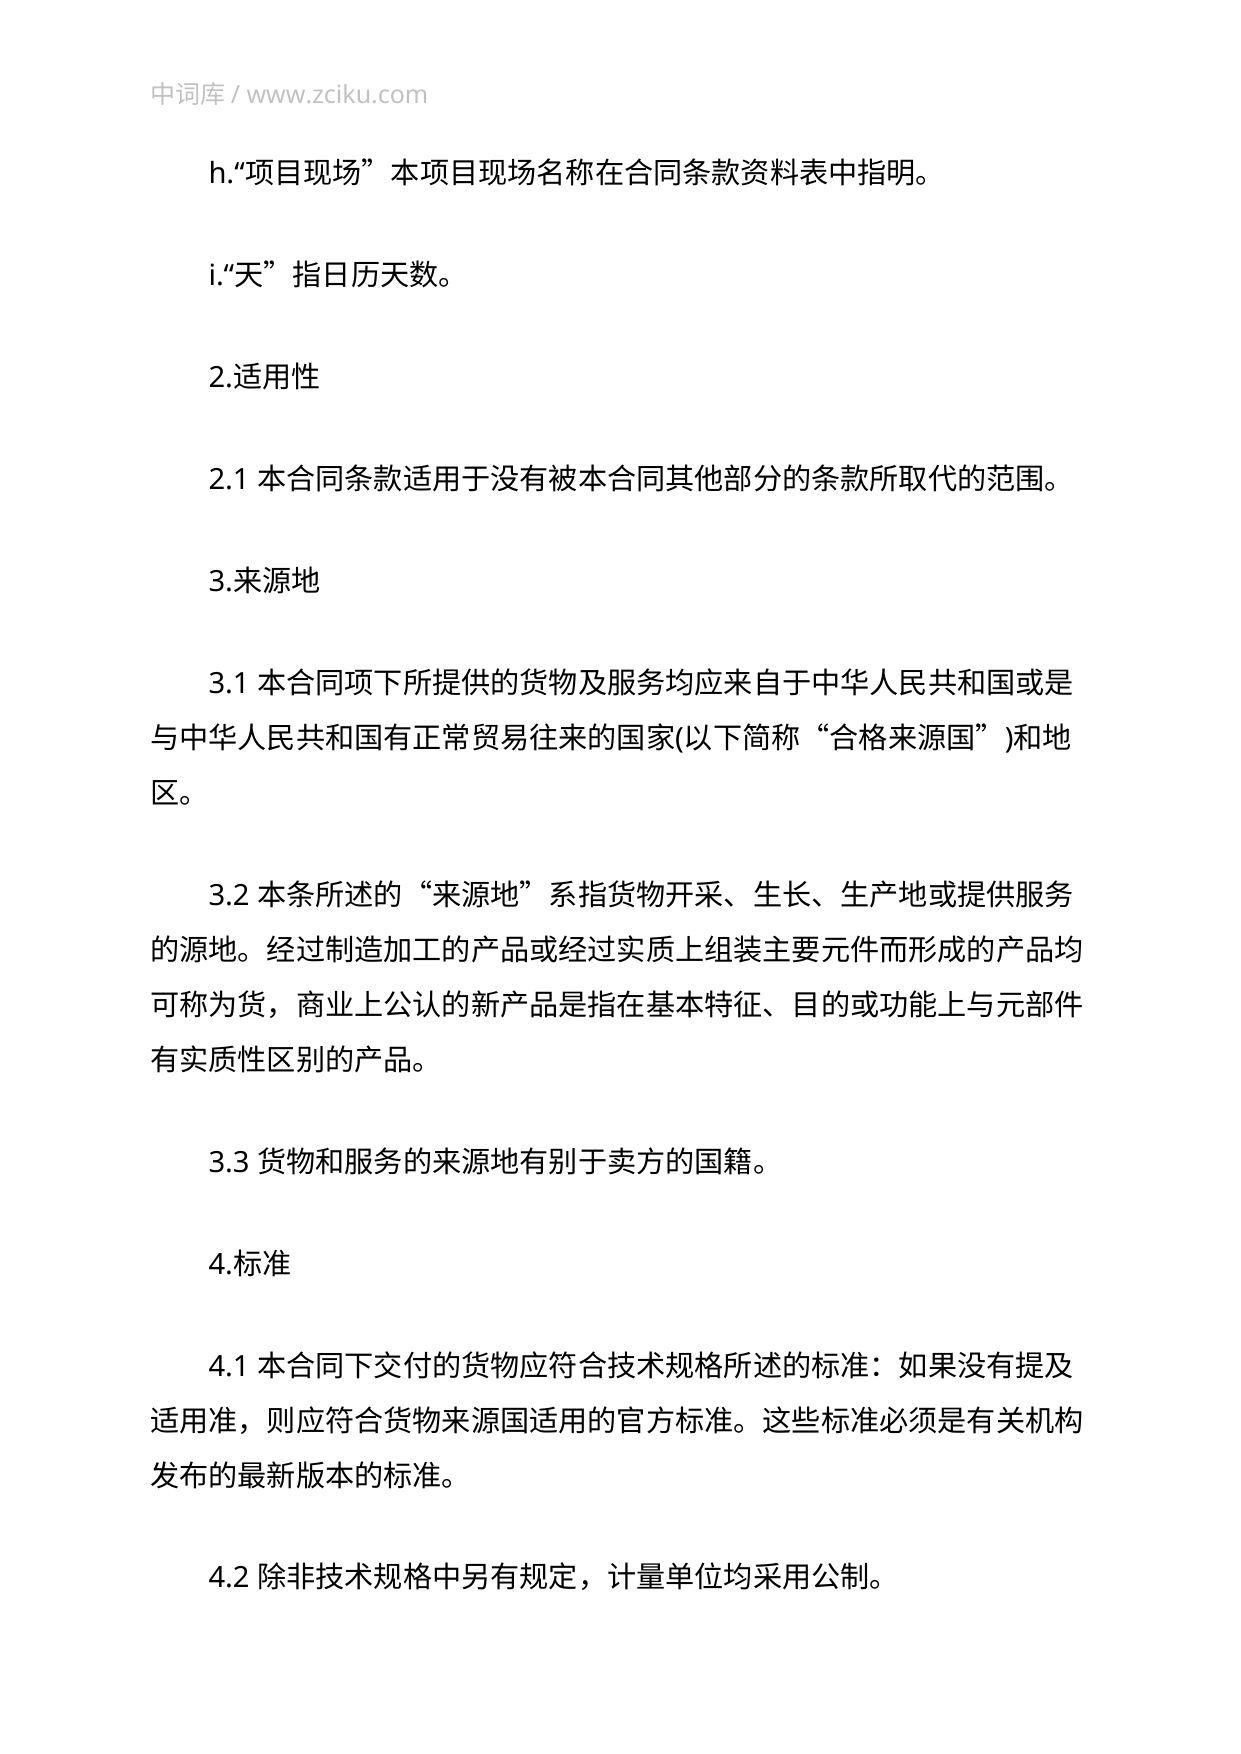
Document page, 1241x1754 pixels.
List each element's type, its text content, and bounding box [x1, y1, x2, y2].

text 2.1 本合同条款适用于没有被本合同其他部分的条款所取代的范围。 [150, 456, 1090, 498]
text 3.2 本条所述的“来源地”系指货物开采、生长、生产地或提供服务的源地。经过制造加工的产品或经过实质上组装主要元件而形成的产品均可称为货，商业上公认的新产品是指在基本特征、目的或功能上与元部件有实质性区别的产品。 [150, 872, 1090, 1079]
text 3.1 本合同项下所提供的货物及服务均应来自于中华人民共和国或是与中华人民共和国有正常贸易往来的国家(以下简称“合格来源国”)和地区。 [150, 660, 1090, 812]
text 4.标准 [150, 1240, 1090, 1283]
text i.“天”指日历天数。 [150, 252, 1090, 294]
text 3.来源地 [150, 558, 1090, 600]
text 4.2 除非技术规格中另有规定，计量单位均采用公制。 [150, 1554, 1090, 1596]
text 4.1 本合同下交付的货物应符合技术规格所述的标准：如果没有提及适用准，则应符合货物来源国适用的官方标准。这些标准必须是有关机构发布的最新版本的标准。 [150, 1342, 1090, 1494]
text 3.3 货物和服务的来源地有别于卖方的国籍。 [150, 1138, 1090, 1181]
text h.“项目现场”本项目现场名称在合同条款资料表中指明。 [150, 150, 1090, 192]
text 2.适用性 [150, 354, 1090, 396]
